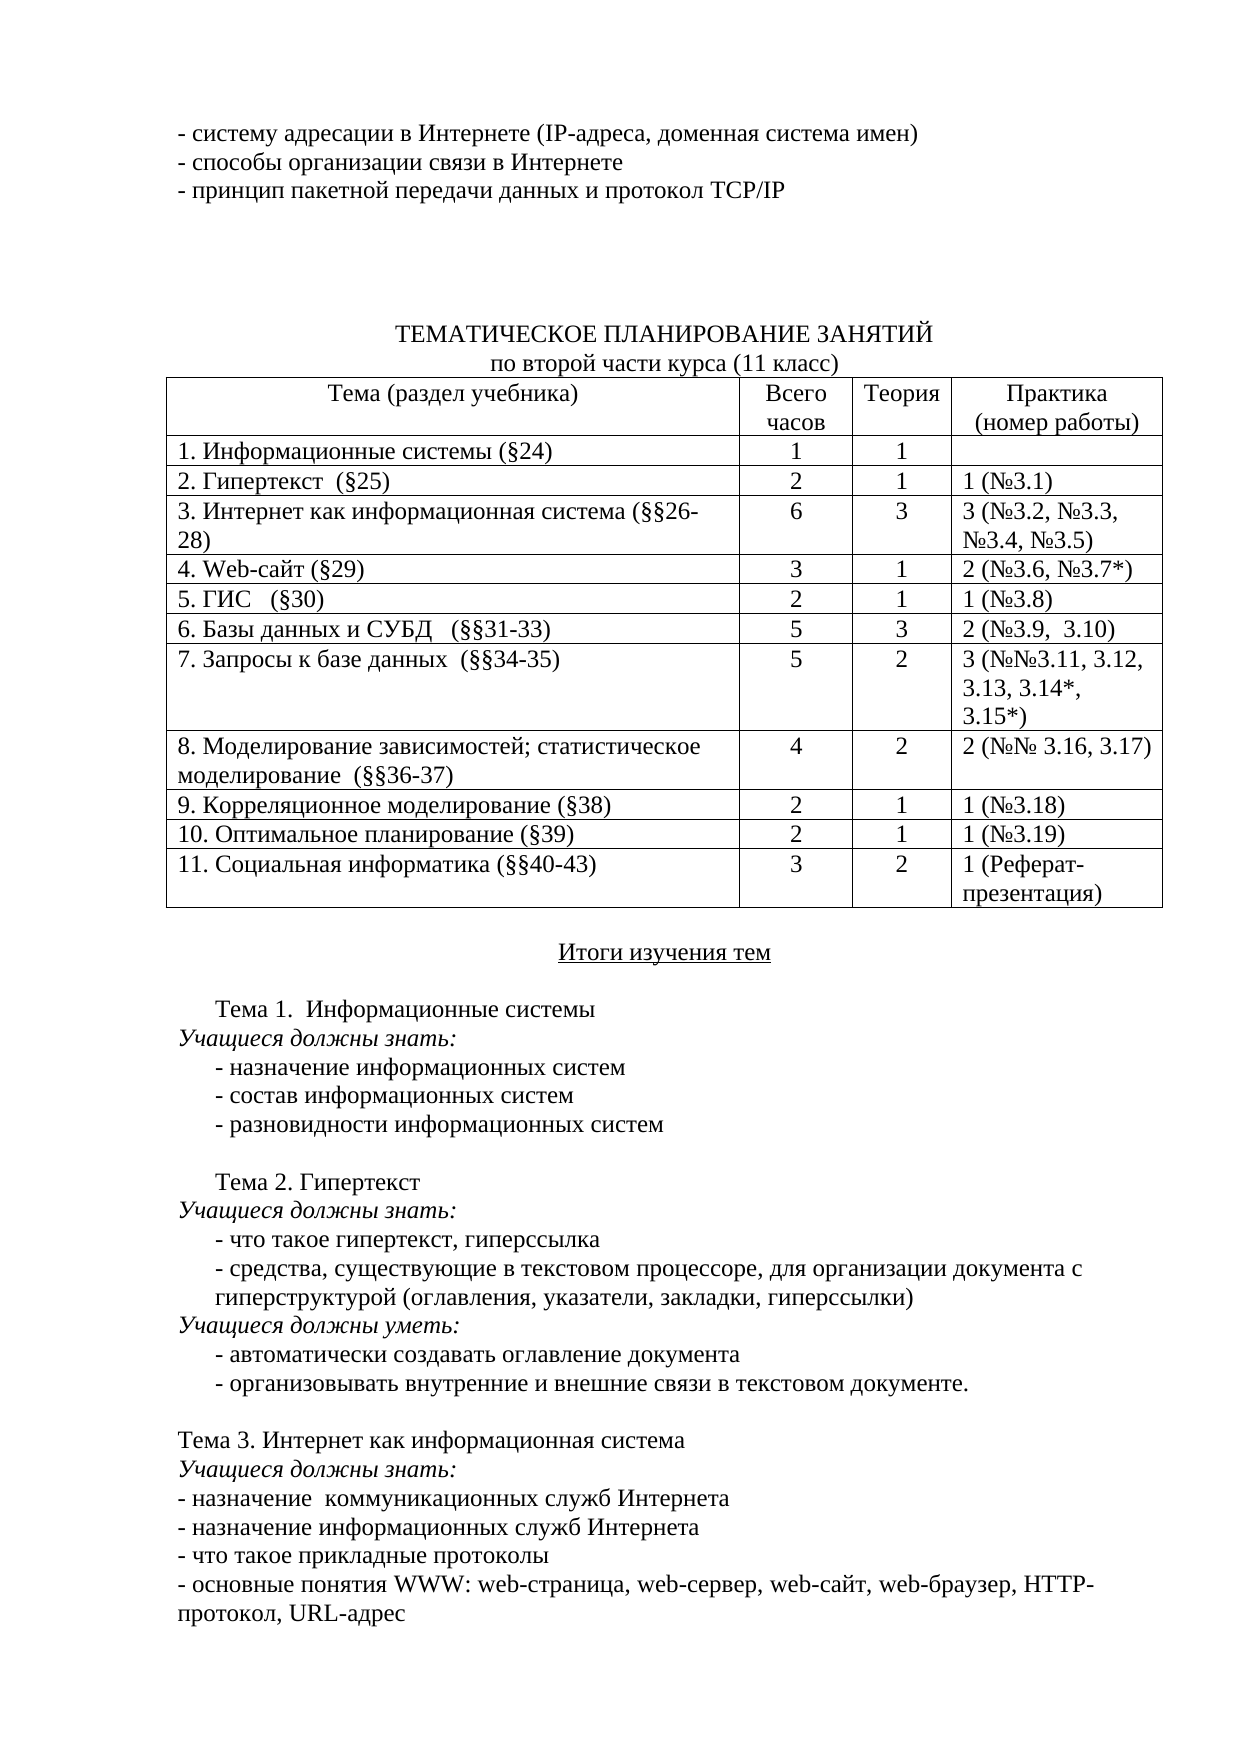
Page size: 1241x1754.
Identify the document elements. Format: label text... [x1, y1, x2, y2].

text - принцип пакетной передачи данных и протокол TCP/IP [177, 176, 1152, 204]
table_header Теория [853, 378, 951, 435]
table_cell 3 [853, 496, 951, 553]
text - организовывать внутренние и внешние связи в текстовом документе. [215, 1368, 1152, 1397]
table_header Тема (раздел учебника) [167, 378, 739, 435]
table_cell 1 [853, 466, 951, 495]
text по второй части курса (11 класс) [177, 348, 1152, 377]
table_cell 5 [740, 614, 852, 643]
text Тема 1. Информационные системы [215, 994, 1152, 1023]
text - разновидности информационных систем [215, 1109, 1152, 1138]
table_cell 2 [853, 849, 951, 907]
table_cell 4 [740, 731, 852, 789]
text Учащиеся должны знать: [177, 1023, 1152, 1052]
text Учащиеся должны знать: [177, 1195, 1152, 1224]
text Тема 2. Гипертекст [215, 1167, 1152, 1195]
text - назначение информационных систем [215, 1052, 1152, 1080]
table_cell 2 (№3.6, №3.7*) [952, 555, 1162, 583]
table_cell 1 [853, 790, 951, 818]
table_cell 3 (№3.2, №3.3, №3.4, №3.5) [952, 496, 1162, 553]
text Итоги изучения тем [177, 937, 1152, 965]
text - назначение коммуникационных служб Интернета [177, 1483, 1152, 1512]
table_cell 3 [740, 849, 852, 907]
table_cell 1 (№3.1) [952, 466, 1162, 495]
table_cell 2 [740, 466, 852, 495]
text Тема 3. Интернет как информационная система [177, 1425, 1152, 1454]
text - состав информационных систем [215, 1080, 1152, 1109]
table_cell 11. Социальная информатика (§§40-43) [167, 849, 739, 907]
table_cell 3 [740, 555, 852, 583]
table_cell 6. Базы данных и СУБД (§§31-33) [167, 614, 739, 643]
table_cell 2 (№№ 3.16, 3.17) [952, 731, 1162, 789]
text - средства, существующие в текстовом процессоре, для организации документа с гиперструктурой (оглавления, указатели, закладки, гиперссылки) [215, 1253, 1152, 1310]
table_cell 3. Интернет как информационная система (§§26-28) [167, 496, 739, 553]
table_cell 9. Корреляционное моделирование (§38) [167, 790, 739, 818]
table_cell 4. Web-сайт (§29) [167, 555, 739, 583]
table_cell 2 (№3.9, 3.10) [952, 614, 1162, 643]
text - систему адресации в Интернете (IP-адреса, доменная система имен) [177, 118, 1152, 147]
table_cell 1 (Реферат-презентация) [952, 849, 1162, 907]
table_cell 2 [740, 820, 852, 848]
table_cell 2 [740, 790, 852, 818]
table_cell 1 [740, 436, 852, 465]
text - что такое прикладные протоколы [177, 1540, 1152, 1569]
table_cell 2 [740, 584, 852, 613]
text - что такое гипертекст, гиперссылка [215, 1224, 1152, 1253]
table_cell 10. Оптимальное планирование (§39) [167, 820, 739, 848]
table_cell 7. Запросы к базе данных (§§34-35) [167, 644, 739, 730]
text - назначение информационных служб Интернета [177, 1512, 1152, 1540]
table_cell 6 [740, 496, 852, 553]
table_cell 1 (№3.18) [952, 790, 1162, 818]
table_cell 2 [853, 731, 951, 789]
table_cell [952, 436, 1162, 465]
table_cell 8. Моделирование зависимостей; статистическое моделирование (§§36-37) [167, 731, 739, 789]
table_cell 3 (№№3.11, 3.12, 3.13, 3.14*, 3.15*) [952, 644, 1162, 730]
table_cell 1 [853, 584, 951, 613]
text - способы организации связи в Интернете [177, 147, 1152, 176]
text - основные понятия WWW: web-страница, web-сервер, web-сайт, web-браузер, HTTP-протокол, URL-адрес [177, 1569, 1152, 1627]
table_cell 2. Гипертекст (§25) [167, 466, 739, 495]
text ТЕМАТИЧЕСКОЕ ПЛАНИРОВАНИЕ ЗАНЯТИЙ [177, 319, 1152, 348]
text Учащиеся должны знать: [177, 1454, 1152, 1483]
table_cell 5. ГИС (§30) [167, 584, 739, 613]
table_cell 1. Информационные системы (§24) [167, 436, 739, 465]
table_cell 5 [740, 644, 852, 730]
text - автоматически создавать оглавление документа [215, 1339, 1152, 1368]
table_cell 1 [853, 820, 951, 848]
table_cell 1 [853, 436, 951, 465]
table_header Практика (номер работы) [952, 378, 1162, 435]
table_cell 1 (№3.19) [952, 820, 1162, 848]
table_cell 3 [853, 614, 951, 643]
table_header Всего часов [740, 378, 852, 435]
text Учащиеся должны уметь: [177, 1310, 1152, 1339]
table_cell 1 [853, 555, 951, 583]
table_cell 1 (№3.8) [952, 584, 1162, 613]
table_cell 2 [853, 644, 951, 730]
